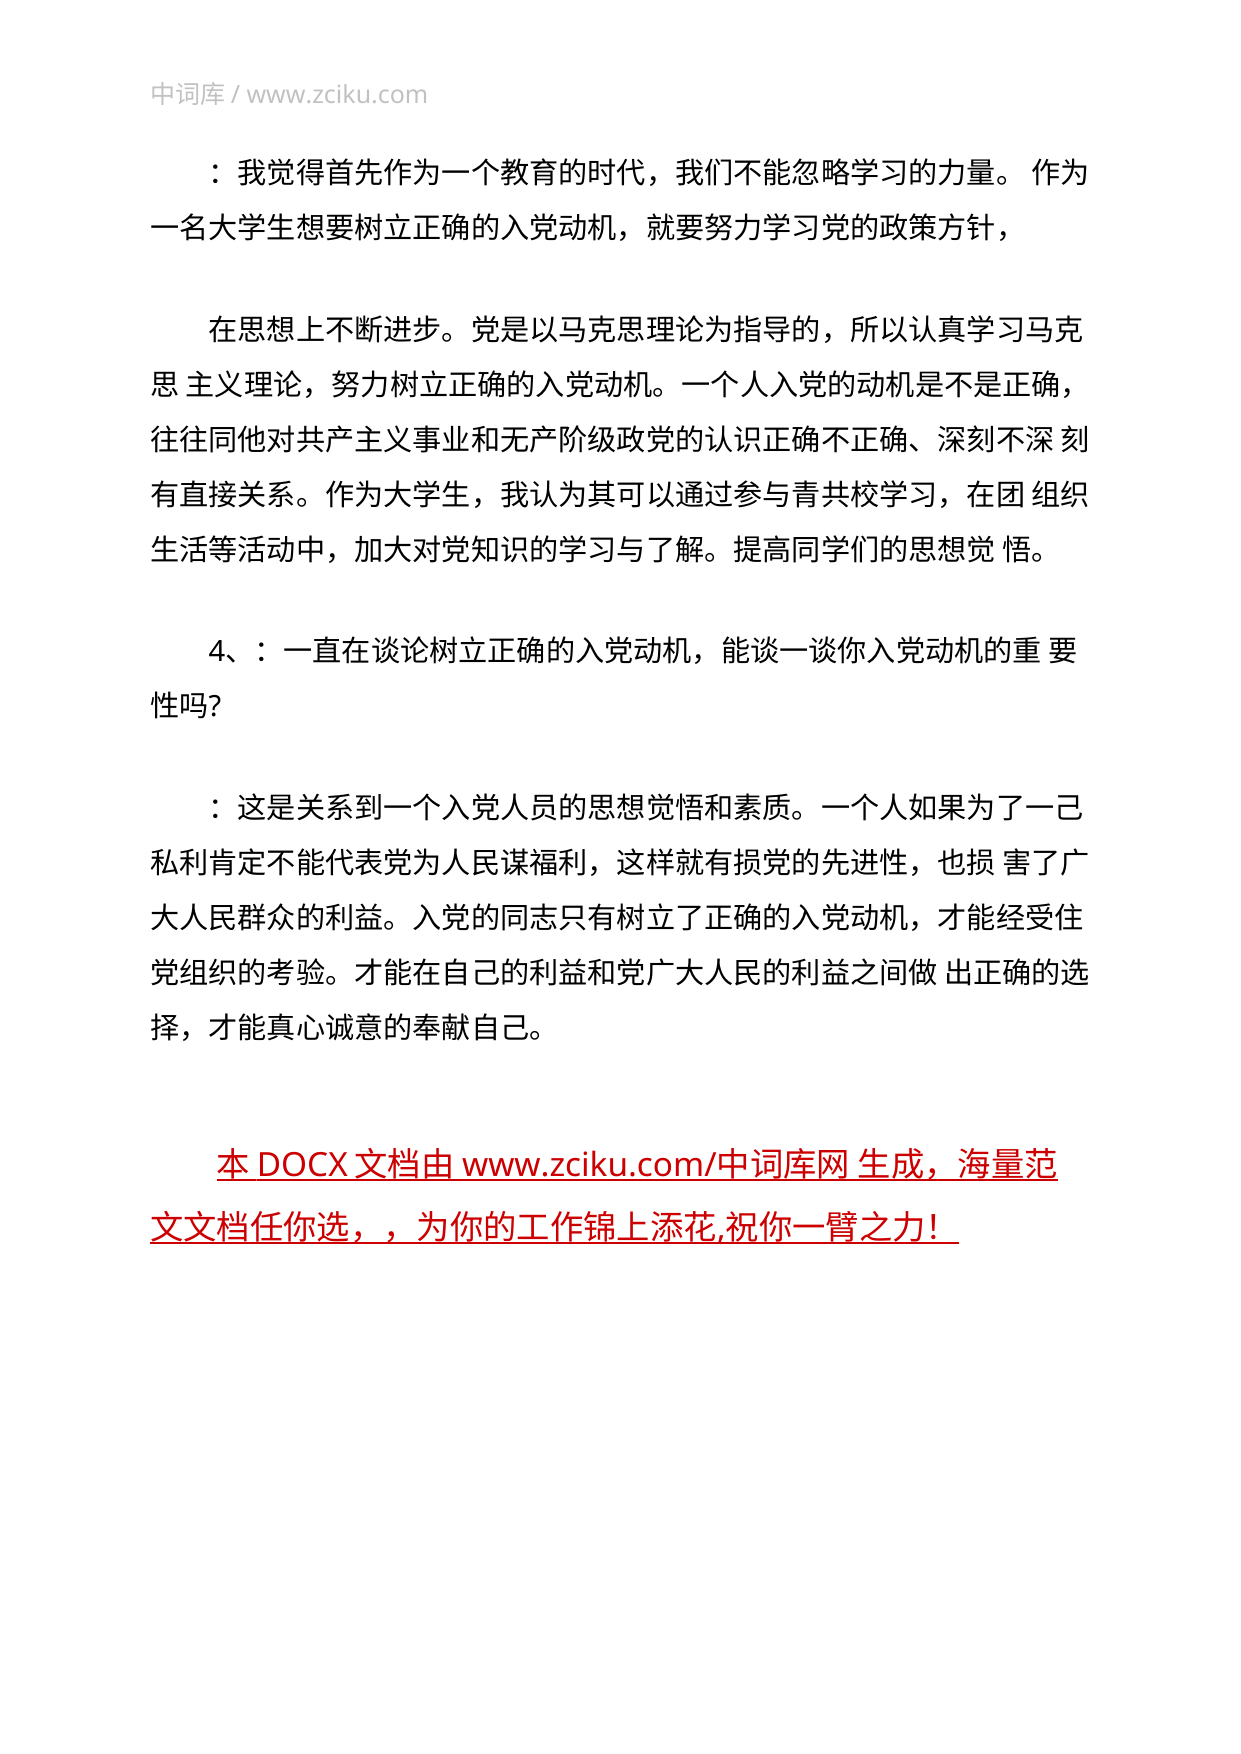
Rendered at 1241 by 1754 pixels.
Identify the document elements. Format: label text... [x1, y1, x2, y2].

text 在思想上不断进步。党是以马克思理论为指导的，所以认真学习马克思 主义理论，努力树立正确的入党动机。一个人入党的动机是不是正确， 往往同他对共产主义事业和无产阶级政党的认识正确不正确、深刻不深 刻有直接关系。作为大学生，我认为其可以通过参与青共校学习，在团 组织生活等活动中，加大对党知识的学习与了解。提高同学们的思想觉 悟。 [150, 307, 1090, 568]
text ：我觉得首先作为一个教育的时代，我们不能忽略学习的力量。 作为一名大学生想要树立正确的入党动机，就要努力学习党的政策方针， [150, 150, 1090, 247]
text 4、：一直在谈论树立正确的入党动机，能谈一谈你入党动机的重 要性吗? [150, 628, 1090, 725]
text ：这是关系到一个入党人员的思想觉悟和素质。一个人如果为了一己私利肯定不能代表党为人民谋福利，这样就有损党的先进性，也损 害了广大人民群众的利益。入党的同志只有树立了正确的入党动机，才能经受住党组织的考验。才能在自己的利益和党广大人民的利益之间做 出正确的选择，才能真心诚意的奉献自己。 [150, 785, 1090, 1047]
text 本DOCX文档由 www.zciku.com/中词库网 生成，海量范文文档任你选，，为你的工作锦上添花,祝你一臂之力！ [150, 1138, 1090, 1249]
